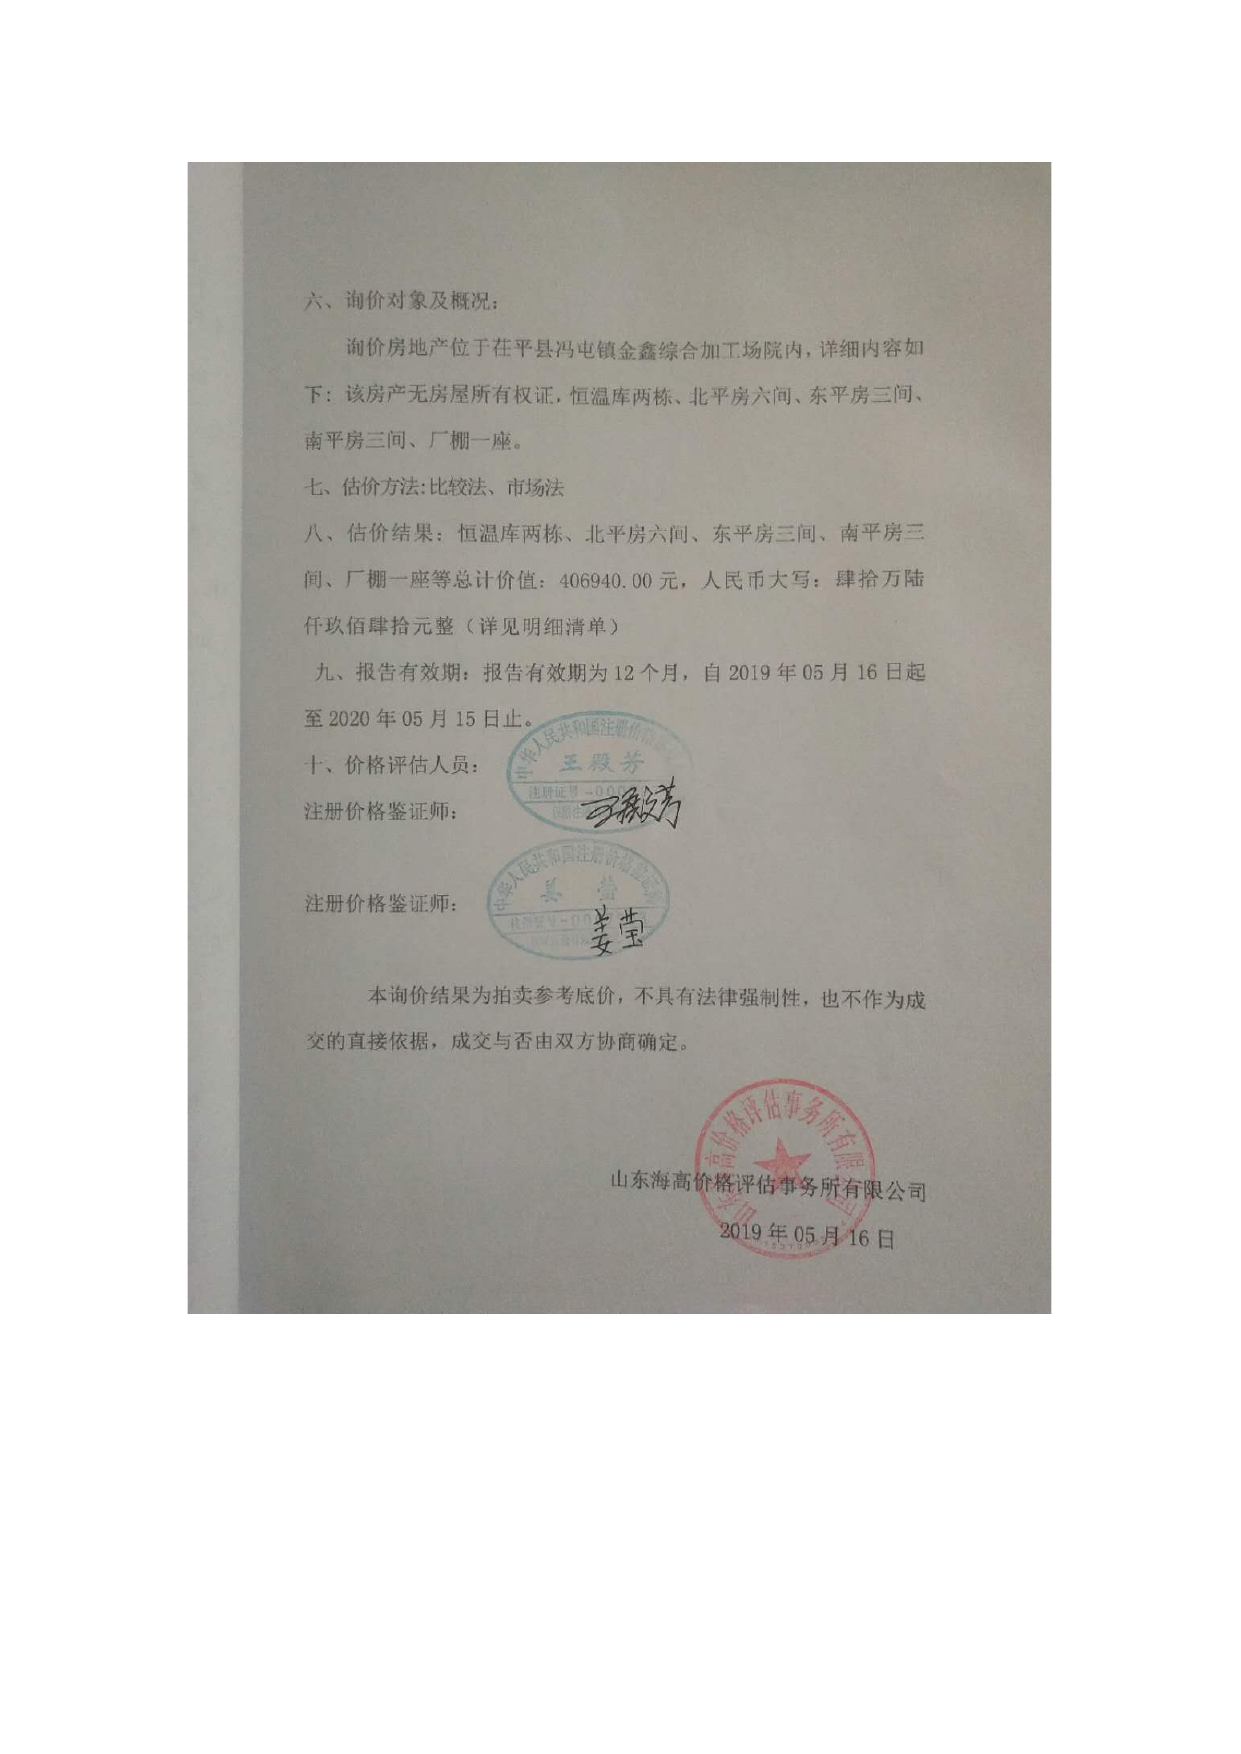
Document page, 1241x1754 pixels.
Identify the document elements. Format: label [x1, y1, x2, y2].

picture [187, 162, 1052, 1314]
